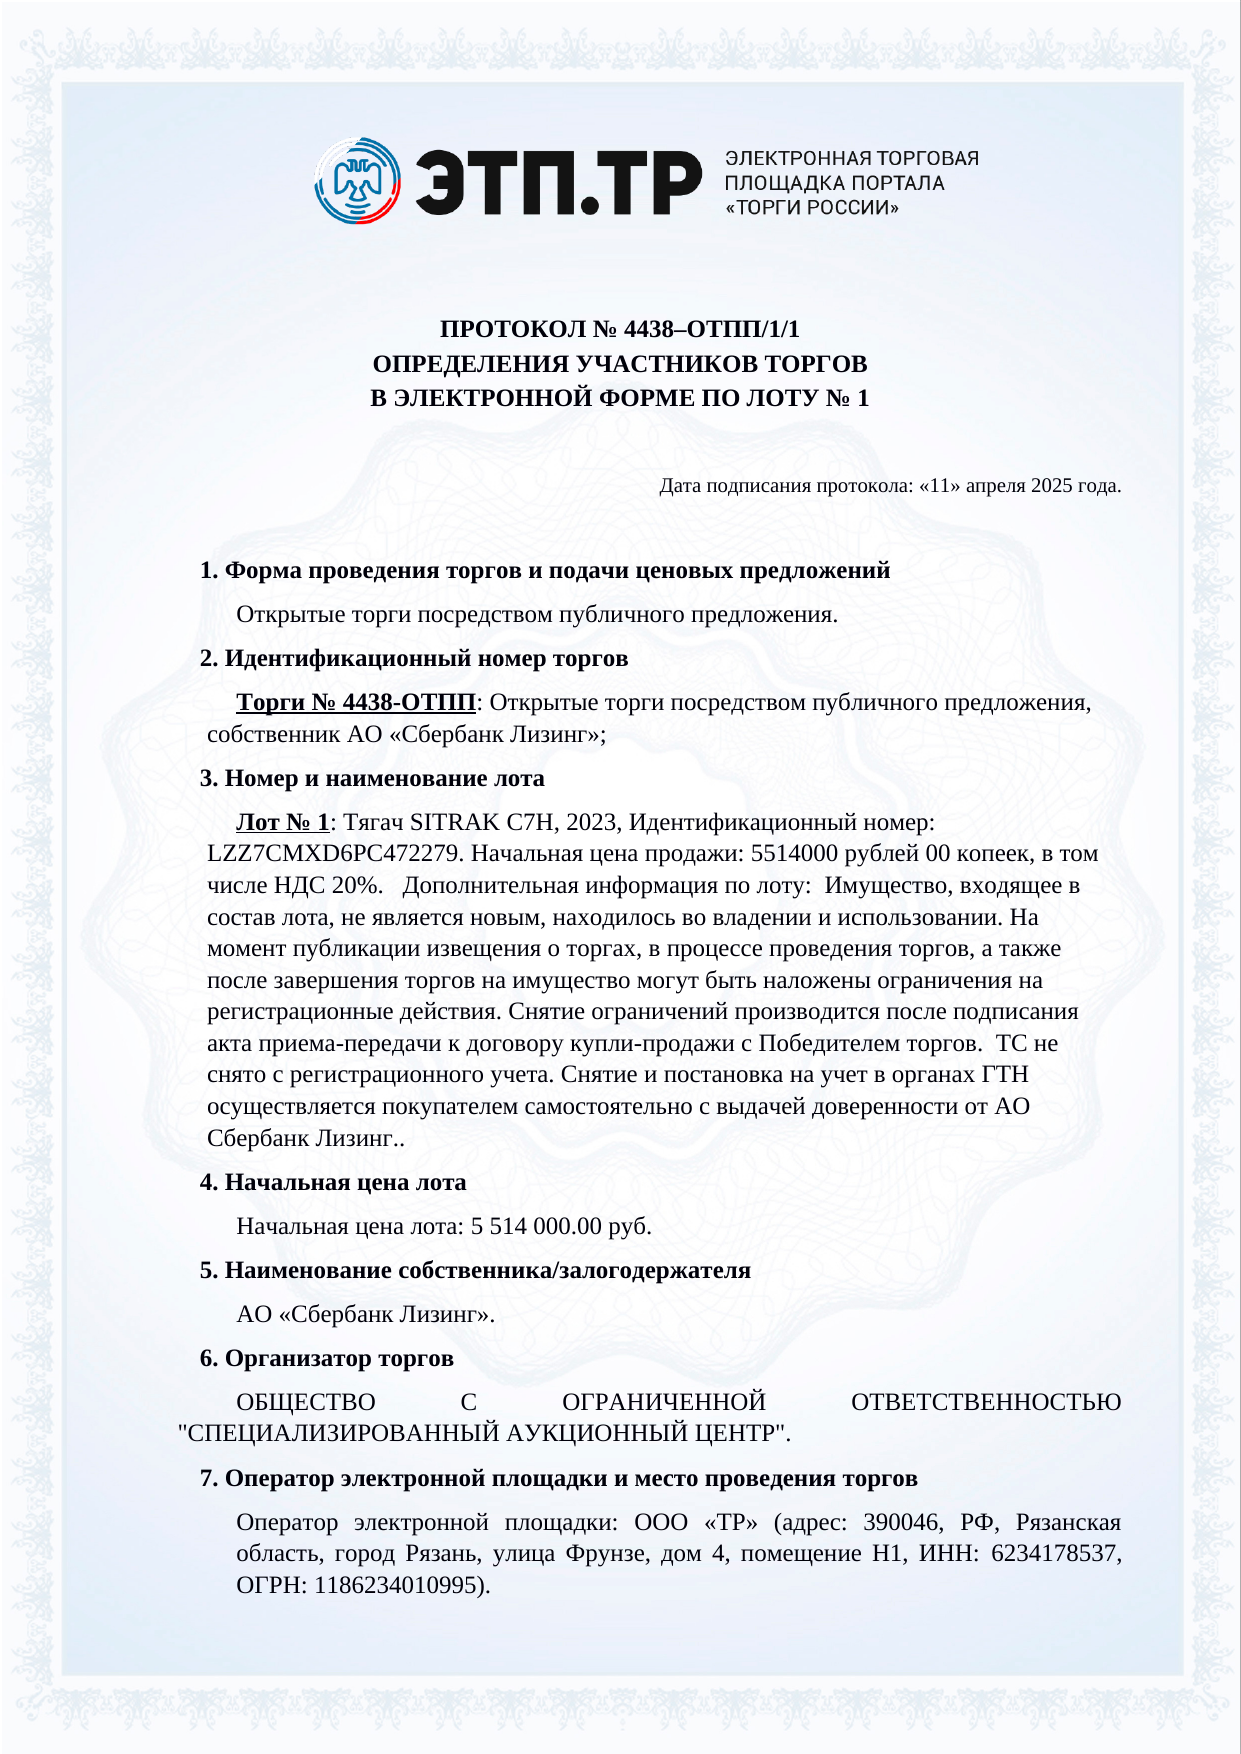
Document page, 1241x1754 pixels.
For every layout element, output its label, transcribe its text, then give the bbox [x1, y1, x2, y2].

text 1. Форма проведения торгов и подачи ценовых предложений [177, 555, 1122, 584]
text 5. Наименование собственника/залогодержателя [177, 1255, 1122, 1283]
text Начальная цена лота: 5 514 000.00 руб. [236, 1211, 1122, 1239]
title В ЭЛЕКТРОННОЙ ФОРМЕ ПО ЛОТУ № 1 [118, 383, 1122, 412]
text 7. Оператор электронной площадки и место проведения торгов [177, 1463, 1122, 1491]
text 4. Начальная цена лота [177, 1167, 1122, 1195]
text Открытые торги посредством публичного предложения. [177, 599, 1122, 628]
title ОПРЕДЕЛЕНИЯ УЧАСТНИКОВ ТОРГОВ [118, 349, 1122, 377]
text Торги № 4438-ОТПП: Открытые торги посредством публичного предложения, собственник АО «Сбербанк Лизинг»; [207, 687, 1122, 748]
text Дата подписания протокола: «11» апреля 2025 года. [177, 467, 1122, 498]
text Оператор электронной площадки: ООО «ТР» (адрес: 390046, РФ, Рязанская область, город Рязань, улица Фрунзе, дом 4, помещение Н1, ИНН: 6234178537, ОГРН: 1186234010995). [236, 1507, 1122, 1598]
title ПРОТОКОЛ № 4438–ОТПП/1/1 [118, 314, 1122, 343]
text 6. Организатор торгов [177, 1343, 1122, 1372]
text ОБЩЕСТВО С ОГРАНИЧЕННОЙ ОТВЕТСТВЕННОСТЬЮ "СПЕЦИАЛИЗИРОВАННЫЙ АУКЦИОННЫЙ ЦЕНТР". [177, 1387, 1122, 1447]
text Лот № 1: Тягач SITRAK C7H, 2023, Идентификационный номер: LZZ7CMXD6PC472279. Начальная цена продажи: 5514000 рублей 00 копеек, в том числе НДС 20%. Дополнительная информация по лоту: Имущество, входящее в состав лота, не является новым, находилось во владении и использовании. На момент публикации извещения о торгах, в процессе проведения торгов, а также после завершения торгов на имущество могут быть наложены ограничения на регистрационные действия. Снятие ограничений производится после подписания акта приема-передачи к договору купли-продажи с Победителем торгов. ТС не снято с регистрационного учета. Снятие и постановка на учет в органах ГТН осуществляется покупателем самостоятельно с выдачей доверенности от АО Сбербанк Лизинг.. [207, 807, 1122, 1151]
text 3. Номер и наименование лота [177, 763, 1122, 792]
picture [2, 2, 1241, 1754]
text АО «Сбербанк Лизинг». [177, 1299, 1122, 1328]
text 2. Идентификационный номер торгов [177, 643, 1122, 672]
